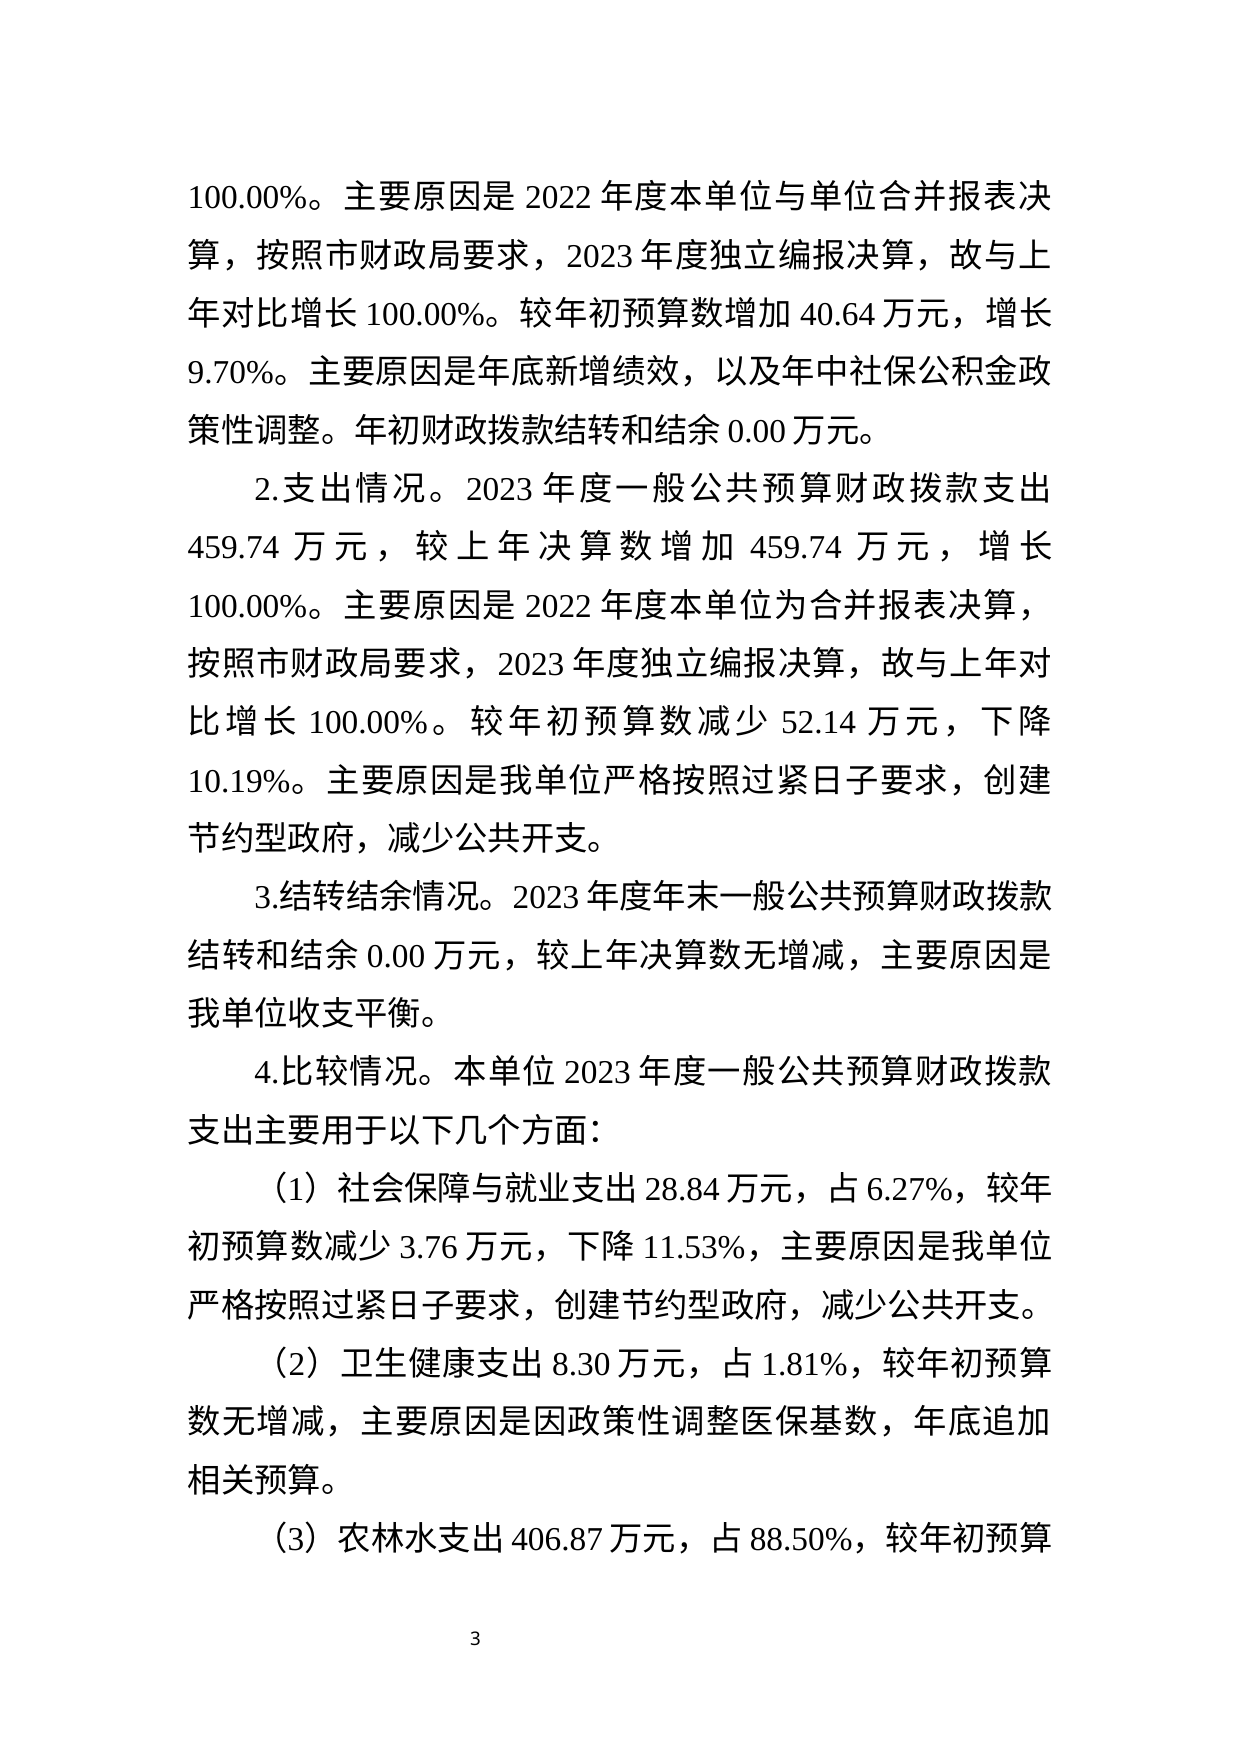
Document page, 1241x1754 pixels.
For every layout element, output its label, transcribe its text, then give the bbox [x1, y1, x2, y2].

text （1）社会保障与就业支出28.84万元，占6.27%，较年初预算数减少3.76万元，下降11.53%，主要原因是我单位严格按照过紧日子要求，创建节约型政府，减少公共开支。 [187, 1154, 1053, 1329]
text 2.支出情况。2023年度一般公共预算财政拨款支出459.74万元，较上年决算数增加459.74万元，增长100.00%。主要原因是2022年度本单位为合并报表决算，按照市财政局要求，2023年度独立编报决算，故与上年对比增长100.00%。较年初预算数减少52.14万元，下降10.19%。主要原因是我单位严格按照过紧日子要求，创建节约型政府，减少公共开支。 [187, 454, 1053, 862]
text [187, 162, 1053, 454]
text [187, 1504, 1053, 1562]
text 4.比较情况。本单位2023年度一般公共预算财政拨款支出主要用于以下几个方面： [187, 1037, 1053, 1154]
text （2）卫生健康支出8.30万元，占1.81%，较年初预算数无增减，主要原因是因政策性调整医保基数，年底追加相关预算。 [187, 1329, 1053, 1504]
text 3.结转结余情况。2023年度年末一般公共预算财政拨款结转和结余0.00万元，较上年决算数无增减，主要原因是我单位收支平衡。 [187, 862, 1053, 1037]
